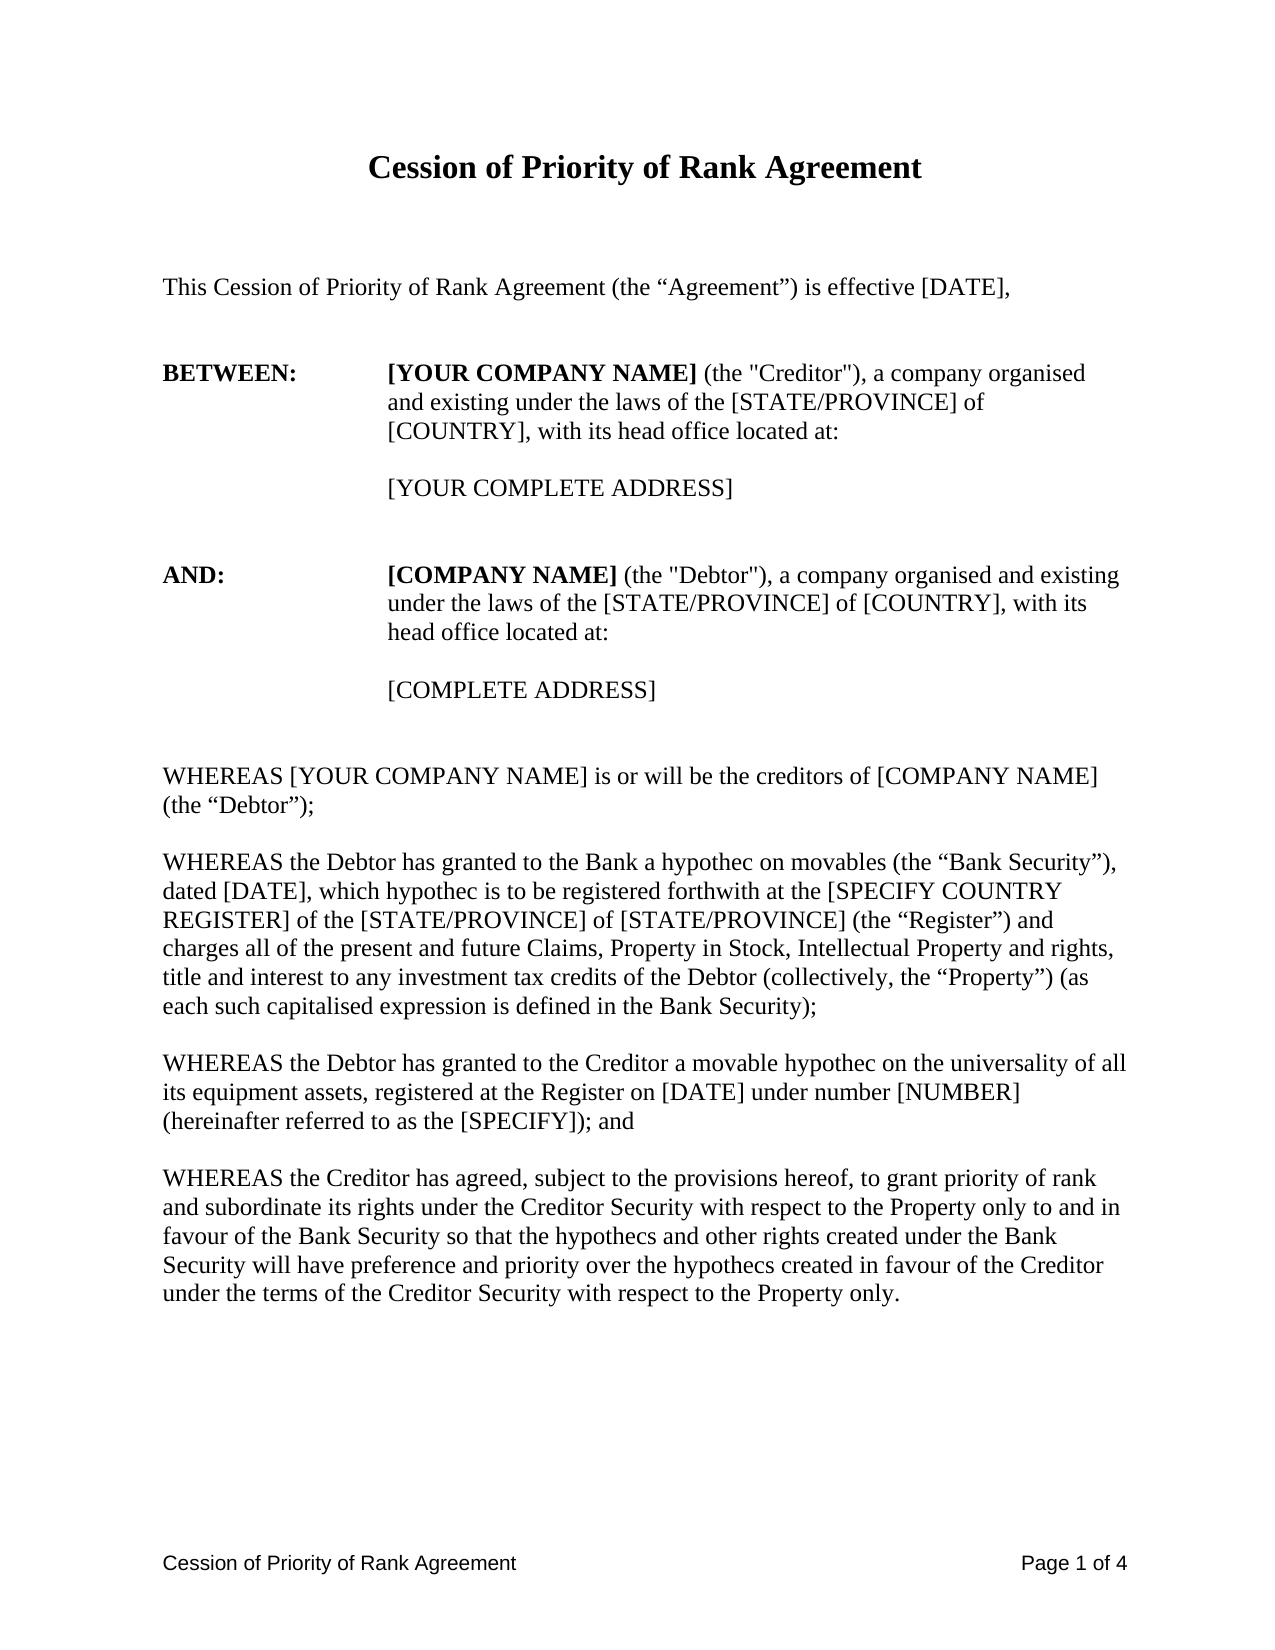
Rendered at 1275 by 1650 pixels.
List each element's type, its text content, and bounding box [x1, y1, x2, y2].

text WHEREAS the Debtor has granted to the Bank a hypothec on movables (the “Bank Security”), dated [DATE], which hypothec is to be registered forthwith at the [SPECIFY COUNTRY REGISTER] of the [STATE/PROVINCE] of [STATE/PROVINCE] (the “Register”) and charges all of the present and future Claims, Property in Stock, Intellectual Property and rights, title and interest to any investment tax credits of the Debtor (collectively, the “Property”) (as each such capitalised expression is defined in the Bank Security); [162, 847, 1127, 1020]
text [COMPLETE ADDRESS] [162, 675, 1127, 703]
title Cession of Priority of Rank Agreement [162, 148, 1127, 186]
text This Cession of Priority of Rank Agreement (the “Agreement”) is effective [DATE], [162, 272, 1127, 301]
text WHEREAS the Creditor has agreed, subject to the provisions hereof, to grant priority of rank and subordinate its rights under the Creditor Security with respect to the Property only to and in favour of the Bank Security so that the hypothecs and other rights created under the Bank Security will have preference and priority over the hypothecs created in favour of the Creditor under the terms of the Creditor Security with respect to the Property only. [162, 1163, 1127, 1307]
text BETWEEN: [YOUR COMPANY NAME] (the "Creditor"), a company organised and existing under the laws of the [STATE/PROVINCE] of [COUNTRY], with its head office located at: [162, 358, 1127, 445]
text WHEREAS the Debtor has granted to the Creditor a movable hypothec on the universality of all its equipment assets, registered at the Register on [DATE] under number [NUMBER] (hereinafter referred to as the [SPECIFY]); and [162, 1048, 1127, 1135]
text [YOUR COMPLETE ADDRESS] [162, 473, 1127, 502]
text AND: [COMPANY NAME] (the "Debtor"), a company organised and existing under the laws of the [STATE/PROVINCE] of [COUNTRY], with its head office located at: [162, 560, 1127, 646]
text WHEREAS [YOUR COMPANY NAME] is or will be the creditors of [COMPANY NAME] (the “Debtor”); [162, 761, 1127, 818]
